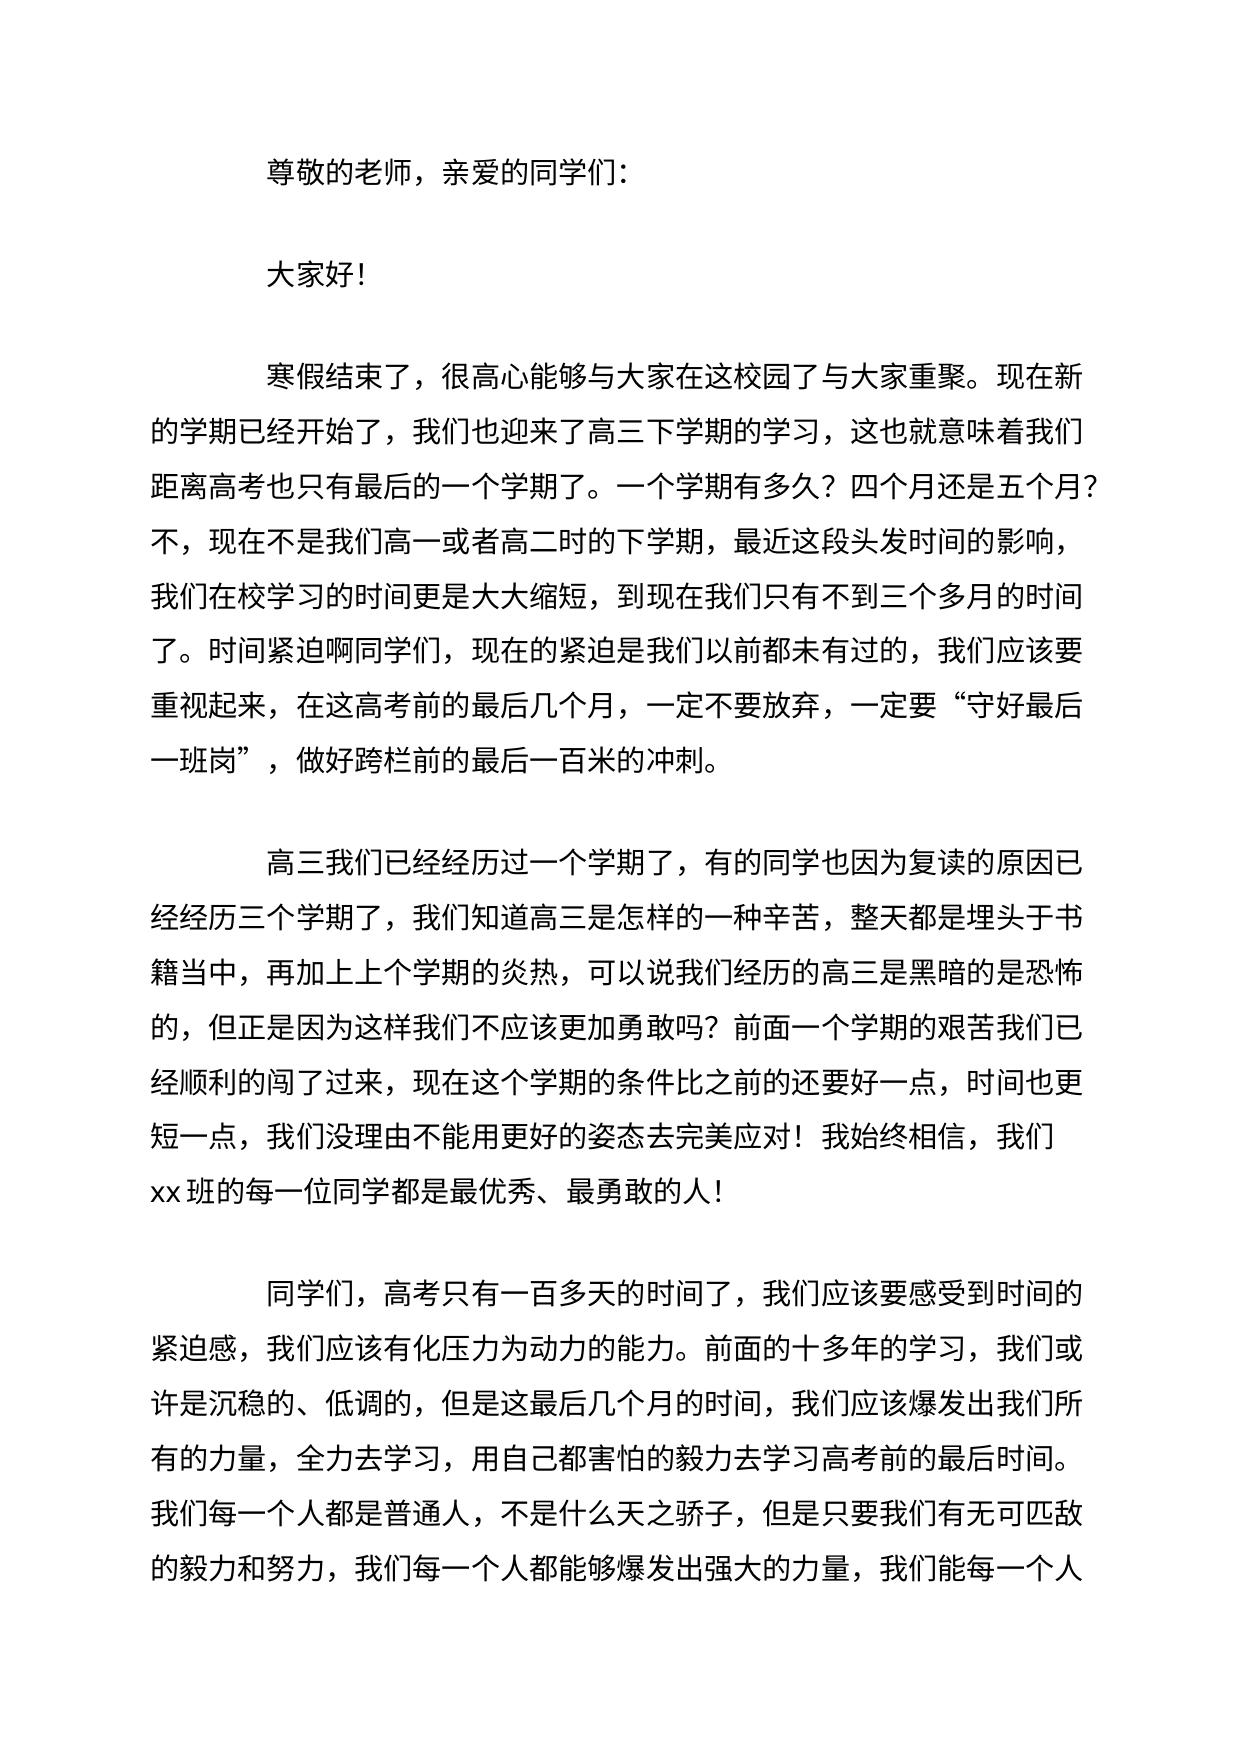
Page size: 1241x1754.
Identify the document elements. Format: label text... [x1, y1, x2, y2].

text 高三我们已经经历过一个学期了，有的同学也因为复读的原因已经经历三个学期了，我们知道高三是怎样的一种辛苦，整天都是埋头于书籍当中，再加上上个学期的炎热，可以说我们经历的高三是黑暗的是恐怖的，但正是因为这样我们不应该更加勇敢吗？前面一个学期的艰苦我们已经顺利的闯了过来，现在这个学期的条件比之前的还要好一点，时间也更短一点，我们没理由不能用更好的姿态去完美应对！我始终相信，我们xx班的每一位同学都是最优秀、最勇敢的人！ [150, 839, 1090, 1211]
text 大家好！ [150, 252, 1090, 294]
text 寒假结束了，很高心能够与大家在这校园了与大家重聚。现在新的学期已经开始了，我们也迎来了高三下学期的学习，这也就意味着我们距离高考也只有最后的一个学期了。一个学期有多久？四个月还是五个月？不，现在不是我们高一或者高二时的下学期，最近这段头发时间的影响，我们在校学习的时间更是大大缩短，到现在我们只有不到三个多月的时间了。时间紧迫啊同学们，现在的紧迫是我们以前都未有过的，我们应该要重视起来，在这高考前的最后几个月，一定不要放弃，一定要“守好最后一班岗”，做好跨栏前的最后一百米的冲刺。 [150, 353, 1090, 780]
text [150, 1271, 1090, 1588]
text 尊敬的老师，亲爱的同学们： [150, 150, 1090, 192]
